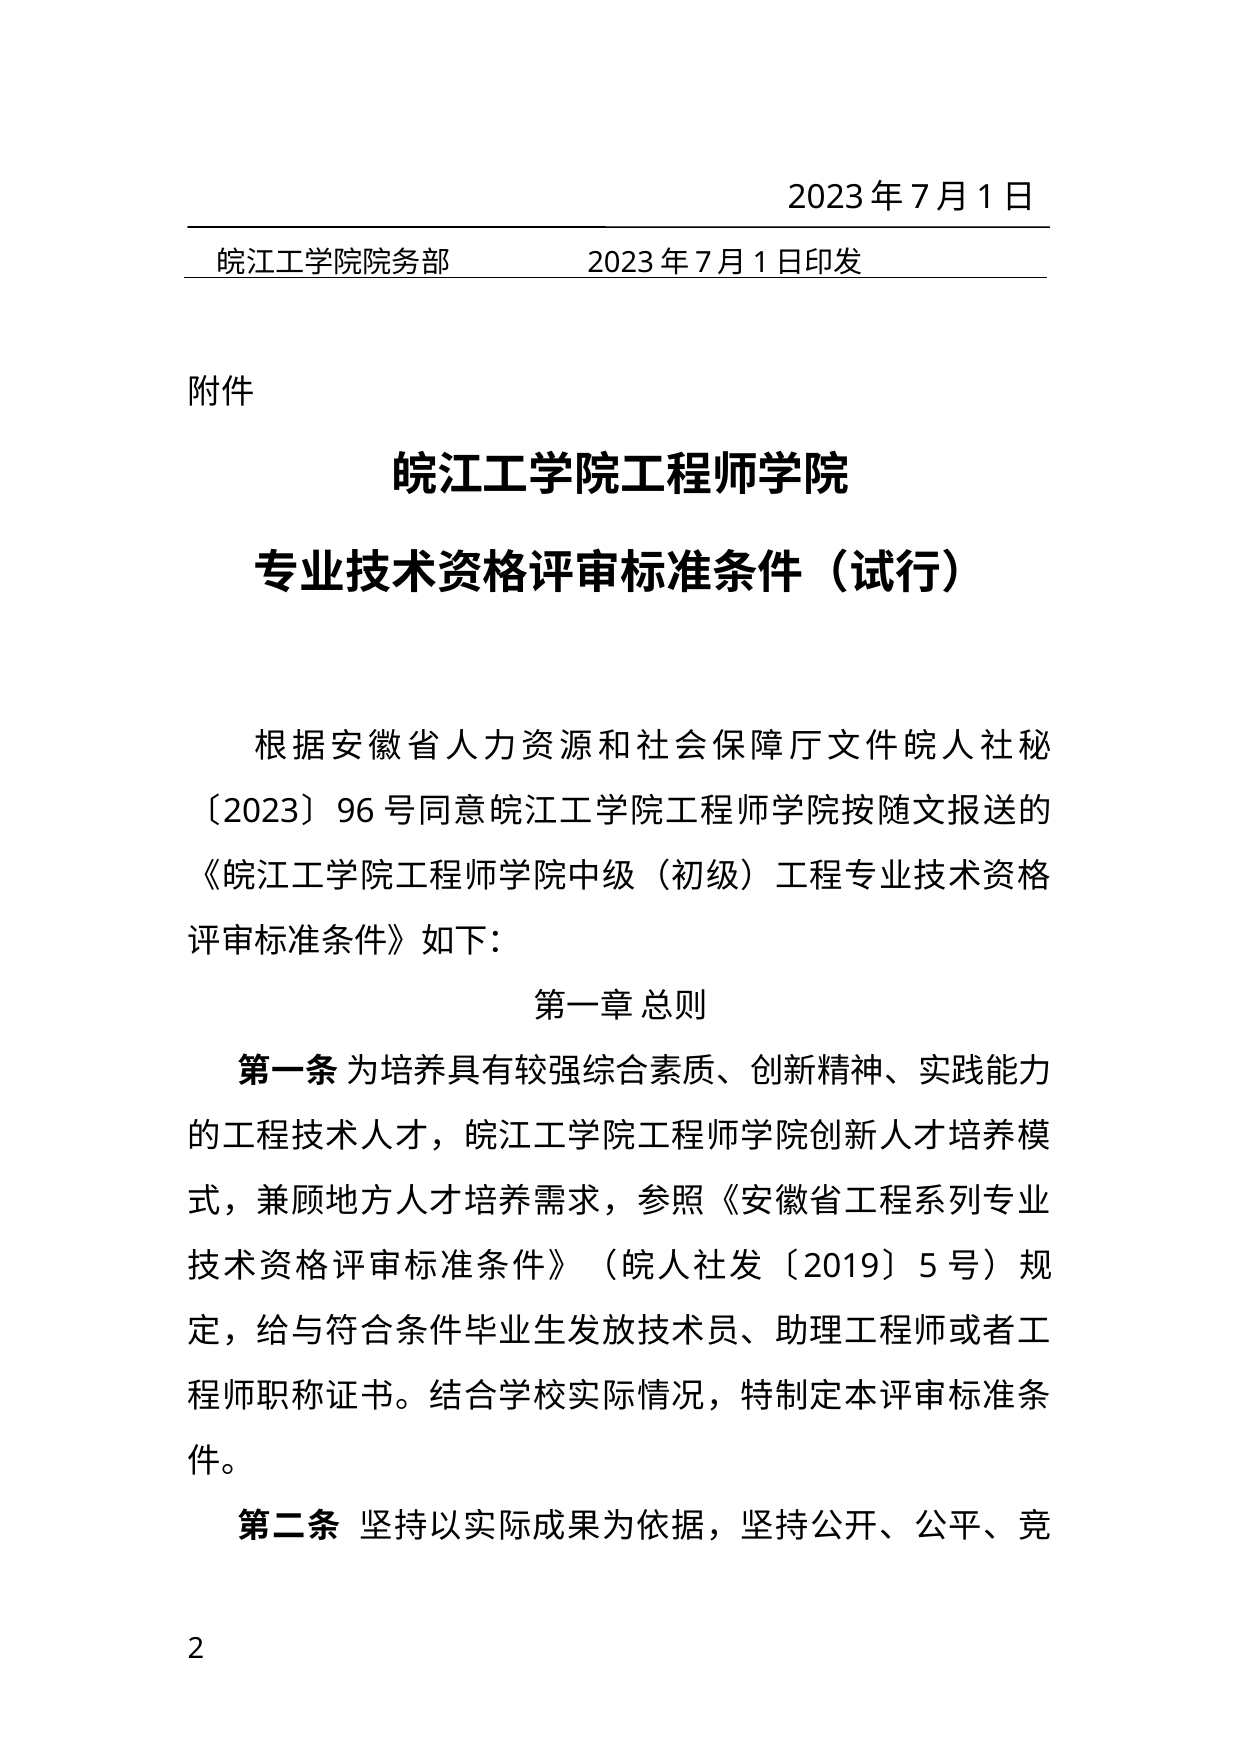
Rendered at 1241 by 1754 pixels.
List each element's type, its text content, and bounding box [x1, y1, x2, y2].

text 第一条 为培养具有较强综合素质、创新精神、实践能力的工程技术人才，皖江工学院工程师学院创新人才培养模式，兼顾地方人才培养需求，参照《安徽省工程系列专业技术资格评审标准条件》（皖人社发〔2019〕5号）规定，给与符合条件毕业生发放技术员、助理工程师或者工程师职称证书。结合学校实际情况，特制定本评审标准条件。 [187, 1036, 1053, 1491]
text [187, 1491, 1053, 1556]
list 皖江工学院工程师学院 [187, 422, 1053, 519]
text 根据安徽省人力资源和社会保障厅文件皖人社秘〔2023〕96号同意皖江工学院工程师学院按随文报送的《皖江工学院工程师学院中级（初级）工程专业技术资格评审标准条件》如下： [187, 711, 1053, 971]
list 专业技术资格评审标准条件（试行） [187, 519, 1053, 617]
text 附件 [187, 357, 1053, 422]
text 皖江工学院院务部 2023年7月1日印发 [187, 227, 1053, 292]
text 第一章 总则 [187, 971, 1053, 1036]
text 2023年7月1日 [187, 162, 1053, 227]
